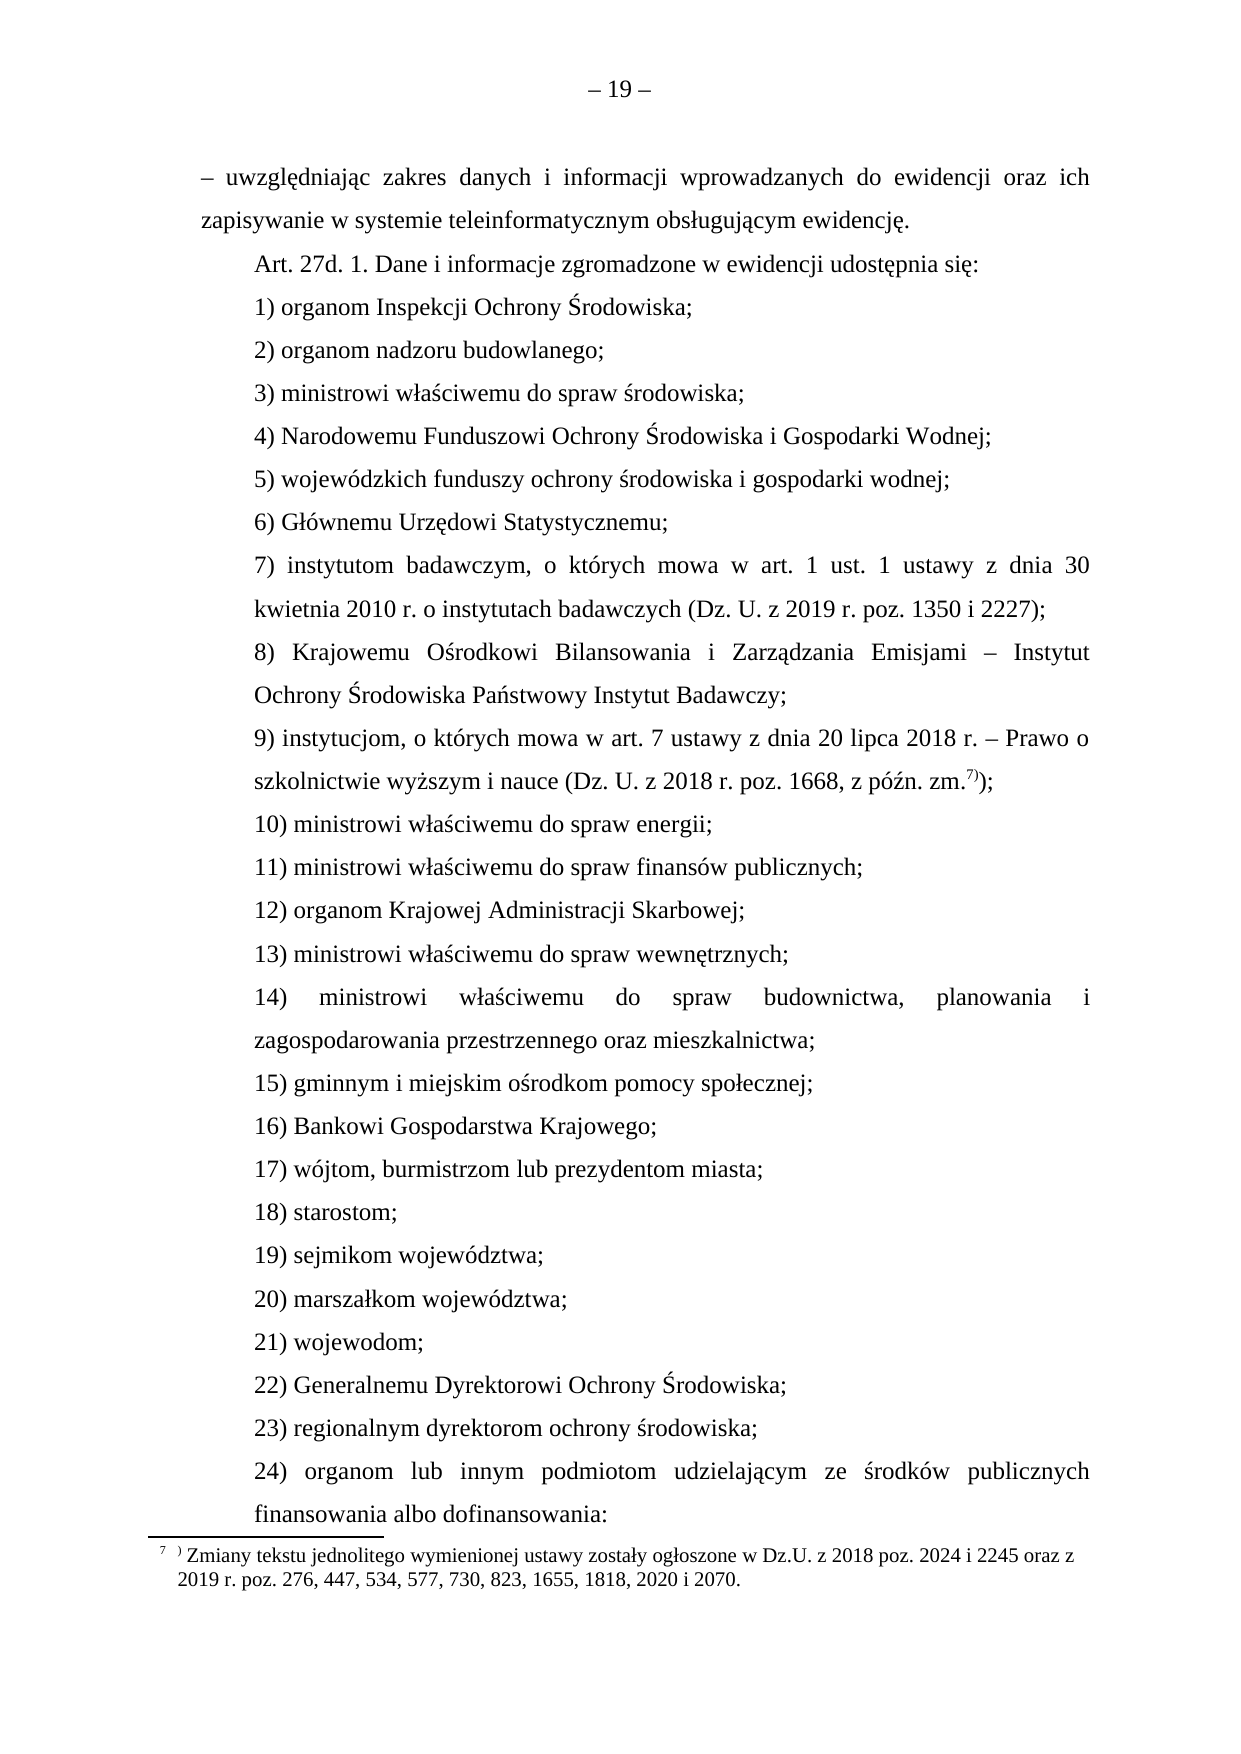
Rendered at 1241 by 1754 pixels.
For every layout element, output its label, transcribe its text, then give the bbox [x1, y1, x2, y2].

text 6) Głównemu Urzędowi Statystycznemu; [254, 507, 1091, 536]
text 11) ministrowi właściwemu do spraw finansów publicznych; [254, 852, 1091, 881]
text 13) ministrowi właściwemu do spraw wewnętrznych; [254, 939, 1091, 967]
text 1) organom Inspekcji Ochrony Środowiska; [254, 292, 1091, 321]
text 17) wójtom, burmistrzom lub prezydentom miasta; [254, 1154, 1091, 1183]
text 22) Generalnemu Dyrektorowi Ochrony Środowiska; [254, 1370, 1091, 1399]
text 4) Narodowemu Funduszowi Ochrony Środowiska i Gospodarki Wodnej; [254, 421, 1091, 450]
text 21) wojewodom; [254, 1327, 1091, 1356]
text 23) regionalnym dyrektorom ochrony środowiska; [254, 1413, 1091, 1442]
text 18) starostom; [254, 1197, 1091, 1226]
text 7) instytutom badawczym, o których mowa w art. 1 ust. 1 ustawy z dnia 30 kwietnia 2010 r. o instytutach badawczych (Dz. U. z 2019 r. poz. 1350 i 2227); [254, 551, 1091, 622]
text 20) marszałkom województwa; [254, 1284, 1091, 1312]
text 24) organom lub innym podmiotom udzielającym ze środków publicznych finansowania albo dofinansowania: [254, 1456, 1091, 1528]
text 5) wojewódzkich funduszy ochrony środowiska i gospodarki wodnej; [254, 464, 1091, 493]
text 3) ministrowi właściwemu do spraw środowiska; [254, 378, 1091, 407]
text 8) Krajowemu Ośrodkowi Bilansowania i Zarządzania Emisjami – Instytut Ochrony Środowiska Państwowy Instytut Badawczy; [254, 637, 1091, 709]
text 19) sejmikom województwa; [254, 1241, 1091, 1269]
text 14) ministrowi właściwemu do spraw budownictwa, planowania i zagospodarowania przestrzennego oraz mieszkalnictwa; [254, 982, 1091, 1054]
text 10) ministrowi właściwemu do spraw energii; [254, 809, 1091, 838]
text – uwzględniając zakres danych i informacji wprowadzanych do ewidencji oraz ich zapisywanie w systemie teleinformatycznym obsługującym ewidencję. [201, 162, 1091, 234]
text 12) organom Krajowej Administracji Skarbowej; [254, 896, 1091, 924]
text 16) Bankowi Gospodarstwa Krajowego; [254, 1111, 1091, 1140]
text 15) gminnym i miejskim ośrodkom pomocy społecznej; [254, 1068, 1091, 1097]
text Art. 27d. 1. Dane i informacje zgromadzone w ewidencji udostępnia się: [201, 249, 1091, 277]
text 9) instytucjom, o których mowa w art. 7 ustawy z dnia 20 lipca 2018 r. – Prawo o szkolnictwie wyższym i nauce (Dz. U. z 2018 r. poz. 1668, z późn. zm.)); [254, 723, 1091, 795]
text 2) organom nadzoru budowlanego; [254, 335, 1091, 364]
